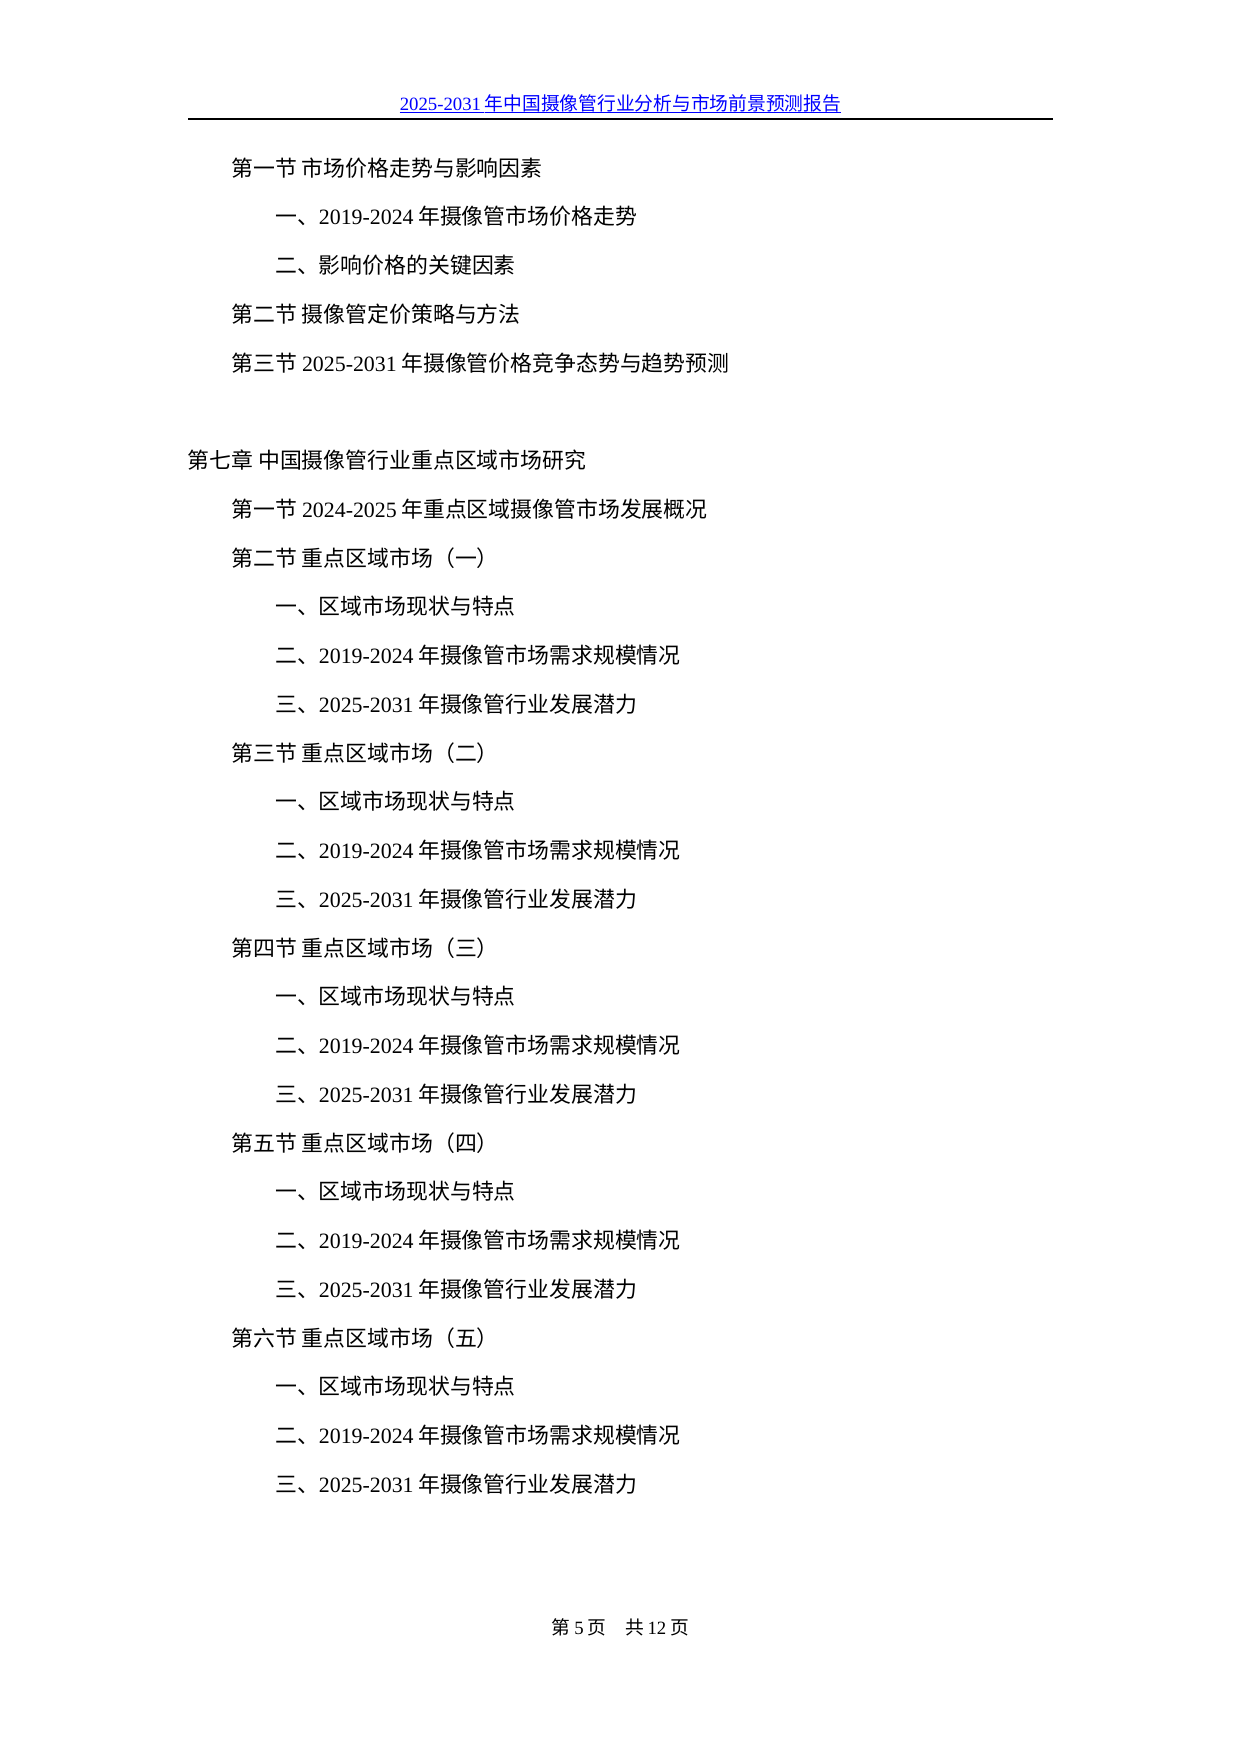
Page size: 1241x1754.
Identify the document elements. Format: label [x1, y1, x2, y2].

text [187, 150, 1053, 1499]
